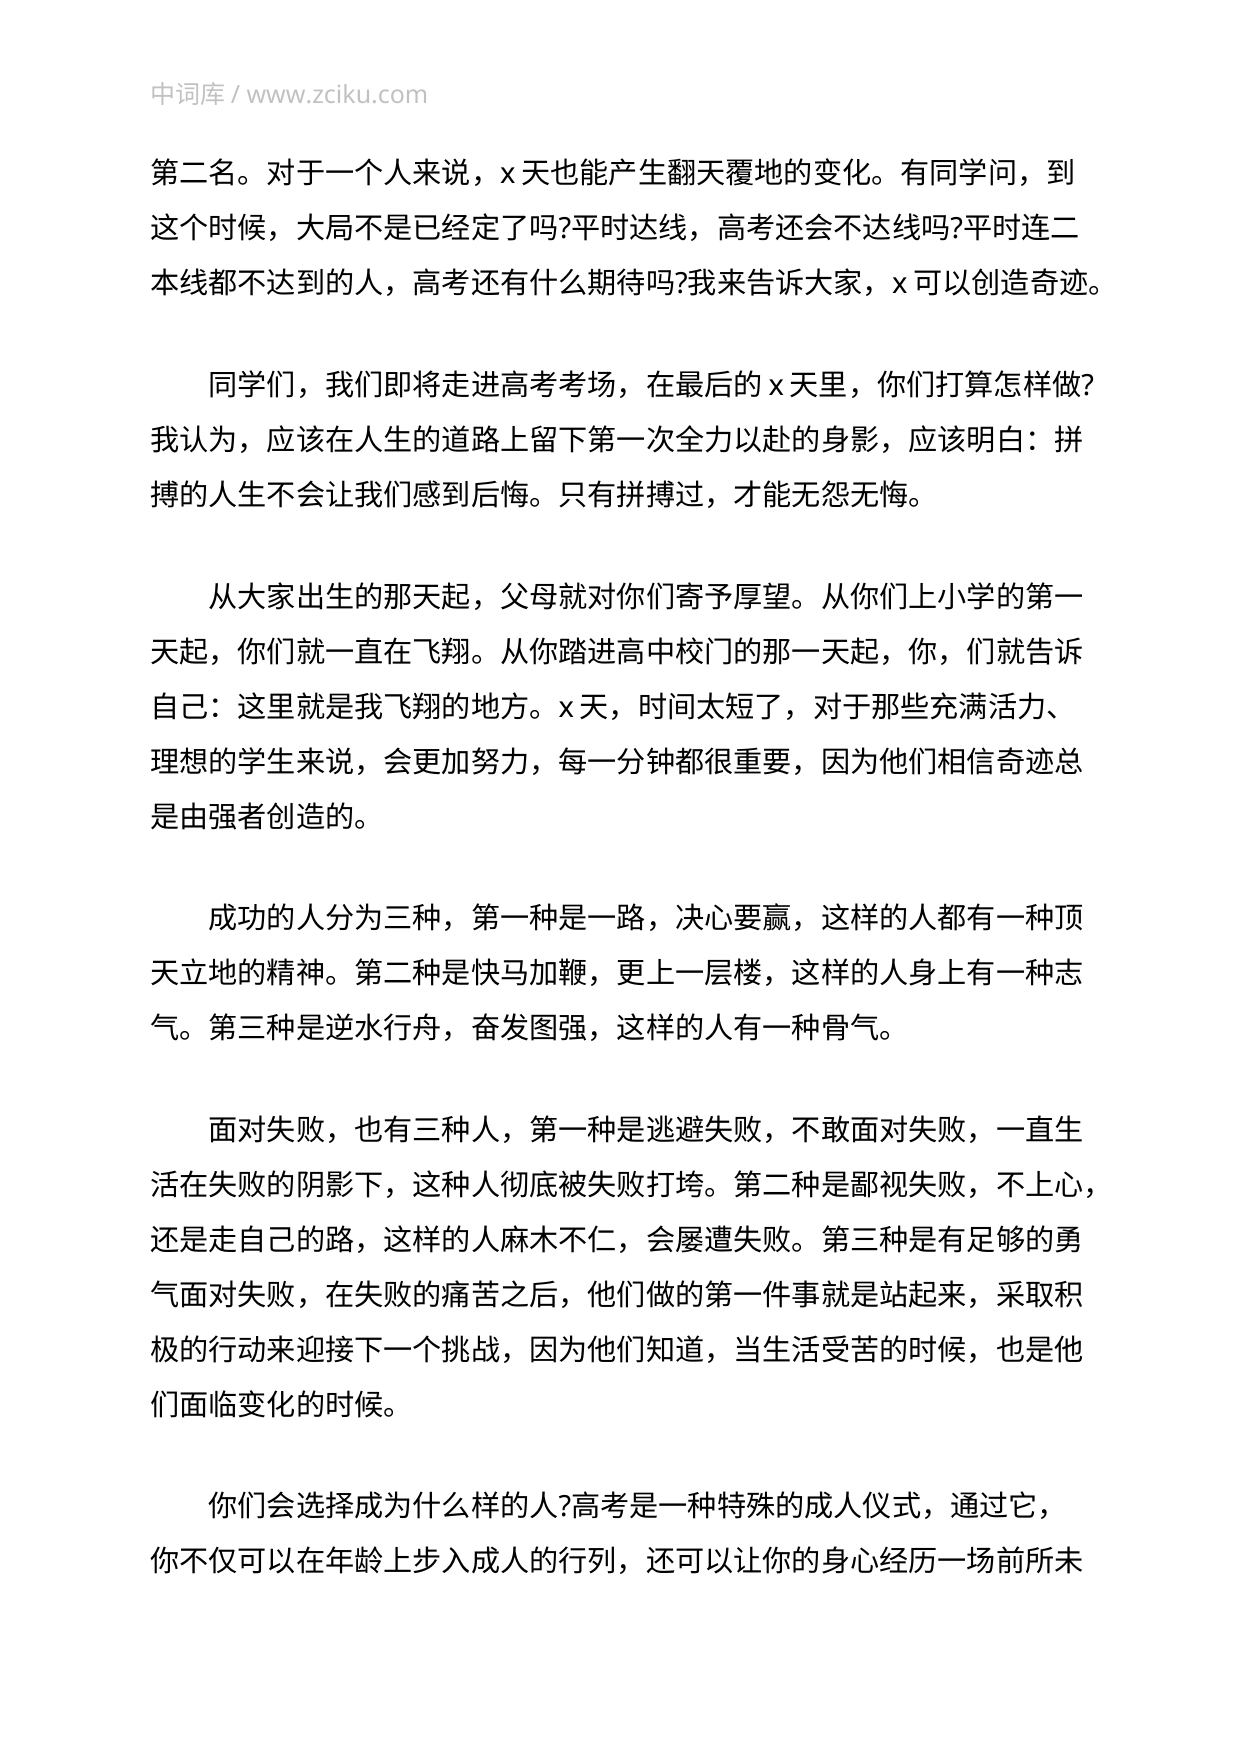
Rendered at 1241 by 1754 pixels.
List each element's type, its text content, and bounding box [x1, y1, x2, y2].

text 从大家出生的那天起，父母就对你们寄予厚望。从你们上小学的第一天起，你们就一直在飞翔。从你踏进高中校门的那一天起，你，们就告诉自己：这里就是我飞翔的地方。x天，时间太短了，对于那些充满活力、理想的学生来说，会更加努力，每一分钟都很重要，因为他们相信奇迹总是由强者创造的。 [150, 574, 1090, 836]
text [150, 1483, 1090, 1580]
text 面对失败，也有三种人，第一种是逃避失败，不敢面对失败，一直生活在失败的阴影下，这种人彻底被失败打垮。第二种是鄙视失败，不上心，还是走自己的路，这样的人麻木不仁，会屡遭失败。第三种是有足够的勇气面对失败，在失败的痛苦之后，他们做的第一件事就是站起来，采取积极的行动来迎接下一个挑战，因为他们知道，当生活受苦的时候，也是他们面临变化的时候。 [150, 1107, 1090, 1423]
text 成功的人分为三种，第一种是一路，决心要赢，这样的人都有一种顶天立地的精神。第二种是快马加鞭，更上一层楼，这样的人身上有一种志气。第三种是逆水行舟，奋发图强，这样的人有一种骨气。 [150, 895, 1090, 1047]
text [150, 150, 1090, 302]
text 同学们，我们即将走进高考考场，在最后的x天里，你们打算怎样做?我认为，应该在人生的道路上留下第一次全力以赴的身影，应该明白：拼搏的人生不会让我们感到后悔。只有拼搏过，才能无怨无悔。 [150, 362, 1090, 514]
